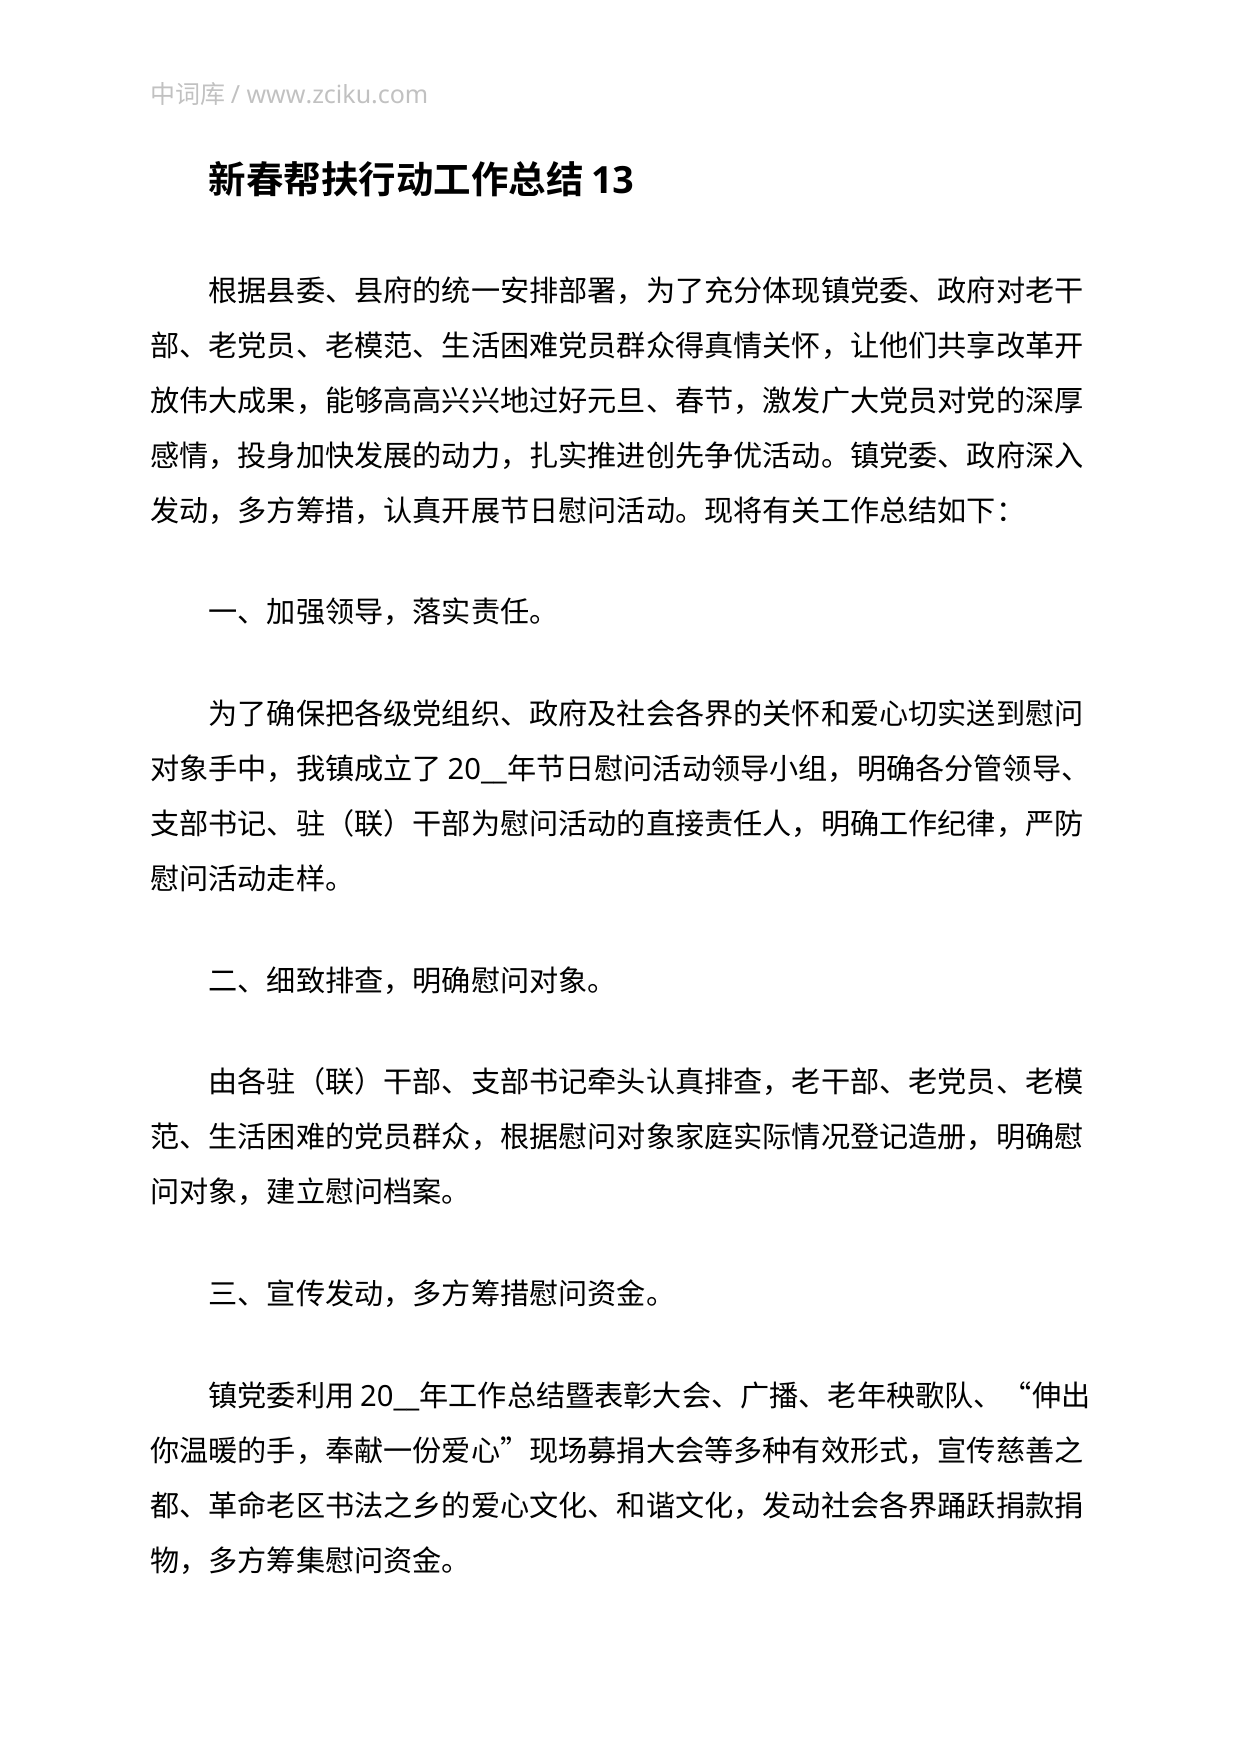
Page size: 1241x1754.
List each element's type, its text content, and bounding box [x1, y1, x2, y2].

text 由各驻（联）干部、支部书记牵头认真排查，老干部、老党员、老模范、生活困难的党员群众，根据慰问对象家庭实际情况登记造册，明确慰问对象，建立慰问档案。 [150, 1059, 1090, 1211]
text 新春帮扶行动工作总结13 [150, 150, 1090, 204]
text 三、宣传发动，多方筹措慰问资金。 [150, 1271, 1090, 1313]
text 镇党委利用20__年工作总结暨表彰大会、广播、老年秧歌队、“伸出你温暖的手，奉献一份爱心”现场募捐大会等多种有效形式，宣传慈善之都、革命老区书法之乡的爱心文化、和谐文化，发动社会各界踊跃捐款捐物，多方筹集慰问资金。 [150, 1372, 1090, 1579]
text 二、细致排查，明确慰问对象。 [150, 957, 1090, 999]
text 根据县委、县府的统一安排部署，为了充分体现镇党委、政府对老干部、老党员、老模范、生活困难党员群众得真情关怀，让他们共享改革开放伟大成果，能够高高兴兴地过好元旦、春节，激发广大党员对党的深厚感情，投身加快发展的动力，扎实推进创先争优活动。镇党委、政府深入发动，多方筹措，认真开展节日慰问活动。现将有关工作总结如下： [150, 268, 1090, 529]
text 一、加强领导，落实责任。 [150, 589, 1090, 631]
text 为了确保把各级党组织、政府及社会各界的关怀和爱心切实送到慰问对象手中，我镇成立了20__年节日慰问活动领导小组，明确各分管领导、支部书记、驻（联）干部为慰问活动的直接责任人，明确工作纪律，严防慰问活动走样。 [150, 691, 1090, 898]
